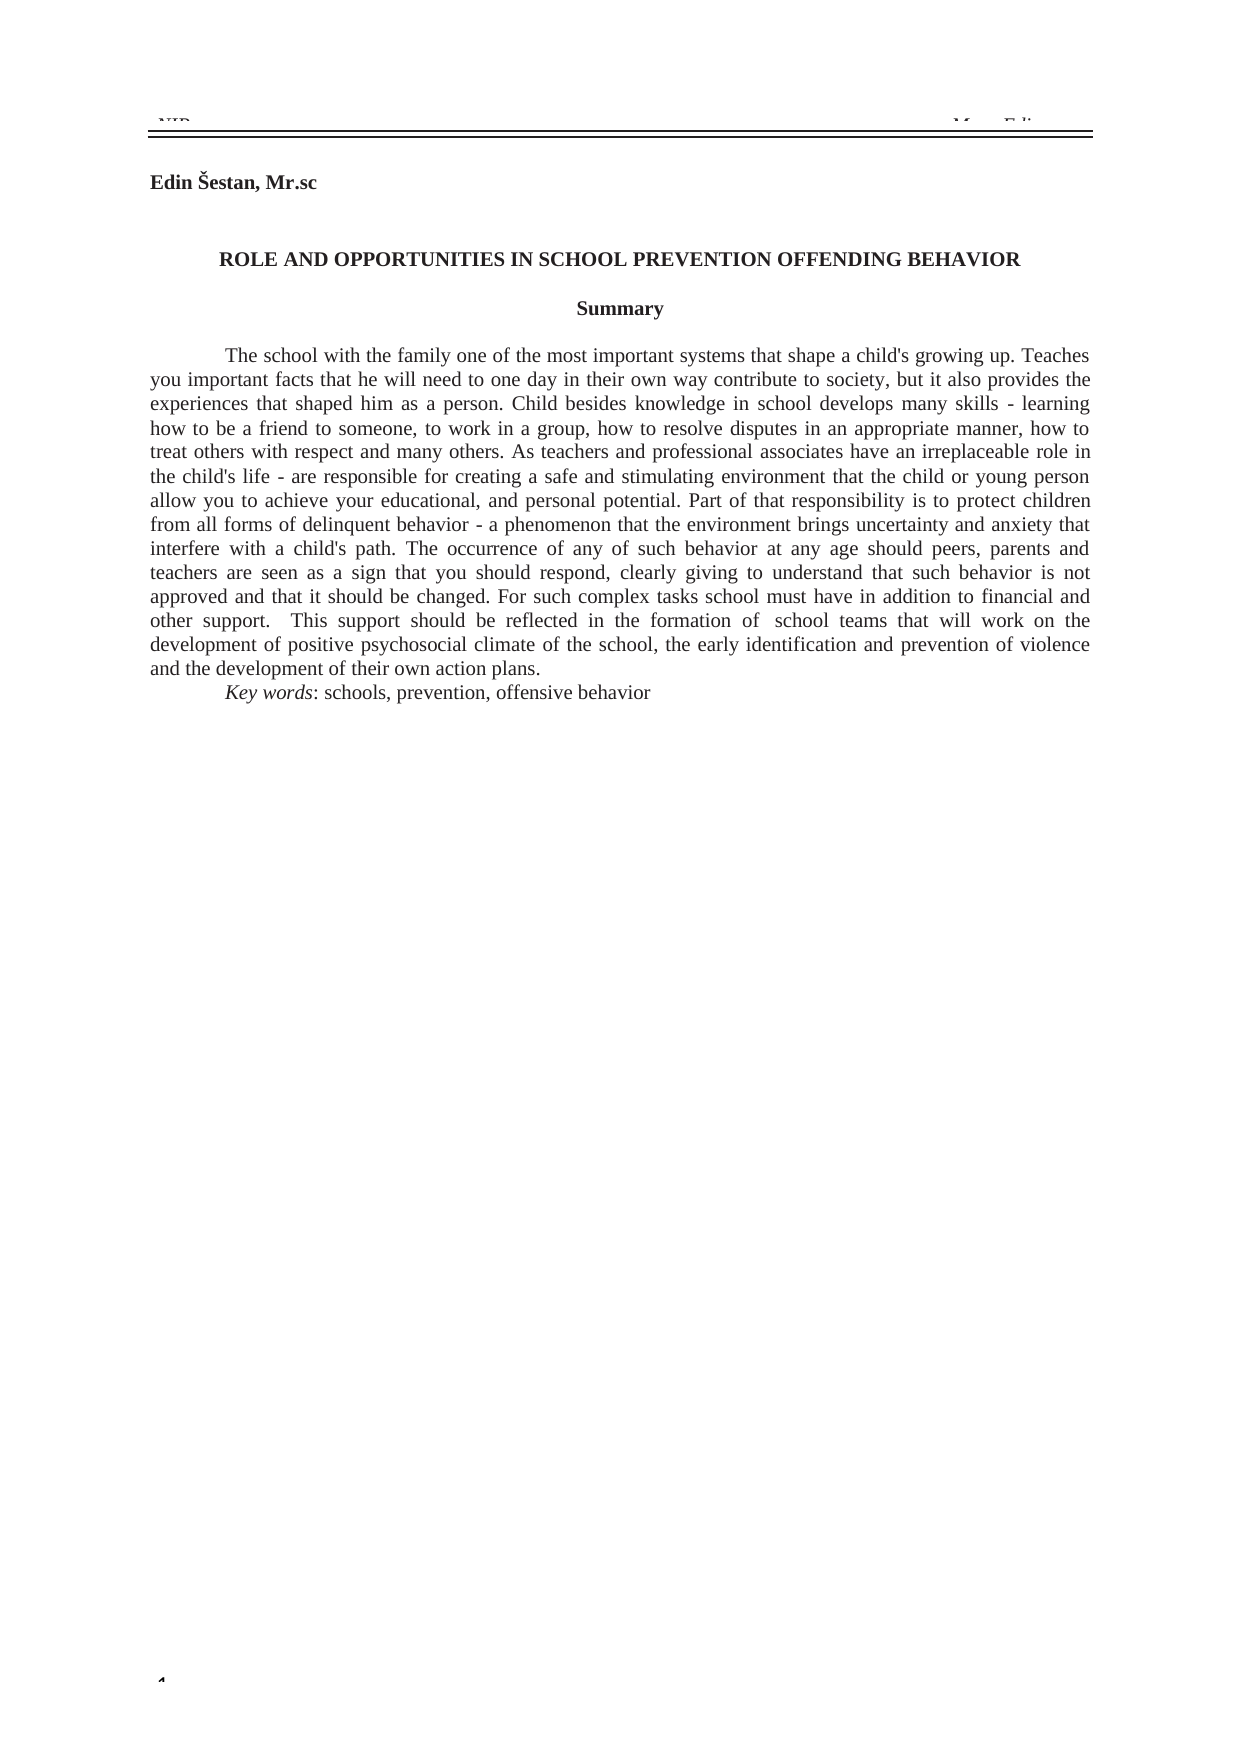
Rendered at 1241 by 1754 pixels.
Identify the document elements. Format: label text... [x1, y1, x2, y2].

text Summary [135, 296, 1105, 319]
text Edin Šestan, Mr.sc [150, 170, 1105, 194]
text The school with the family one of the most important systems that shape a child's growing up. Teaches you important facts that he will need to one day in their own way contribute to society, but it also provides the experiences that shaped him as a person. Child besides knowledge in school develops many skills - learning how to be a friend to someone, to work in a group, how to resolve disputes in an appropriate manner, how to treat others with respect and many others. As teachers and professional associates have an irreplaceable role in the child's life - are responsible for creating a safe and stimulating environment that the child or young person allow you to achieve your educational, and personal potential. Part of that responsibility is to protect children from all forms of delinquent behavior - a phenomenon that the environment brings uncertainty and anxiety that interfere with a child's path. The occurrence of any of such behavior at any age should peers, parents and teachers are seen as a sign that you should respond, clearly giving to understand that such behavior is not approved and that it should be changed. For such complex tasks school must have in addition to financial and other support. This support should be reflected in the formation of school teams that will work on the development of positive psychosocial climate of the school, the early identification and prevention of violence and the development of their own action plans. [150, 343, 1091, 680]
text Key words: schools, prevention, offensive behavior [225, 680, 1105, 704]
text ROLE AND OPPORTUNITIES IN SCHOOL PREVENTION OFFENDING BEHAVIOR [135, 247, 1104, 271]
